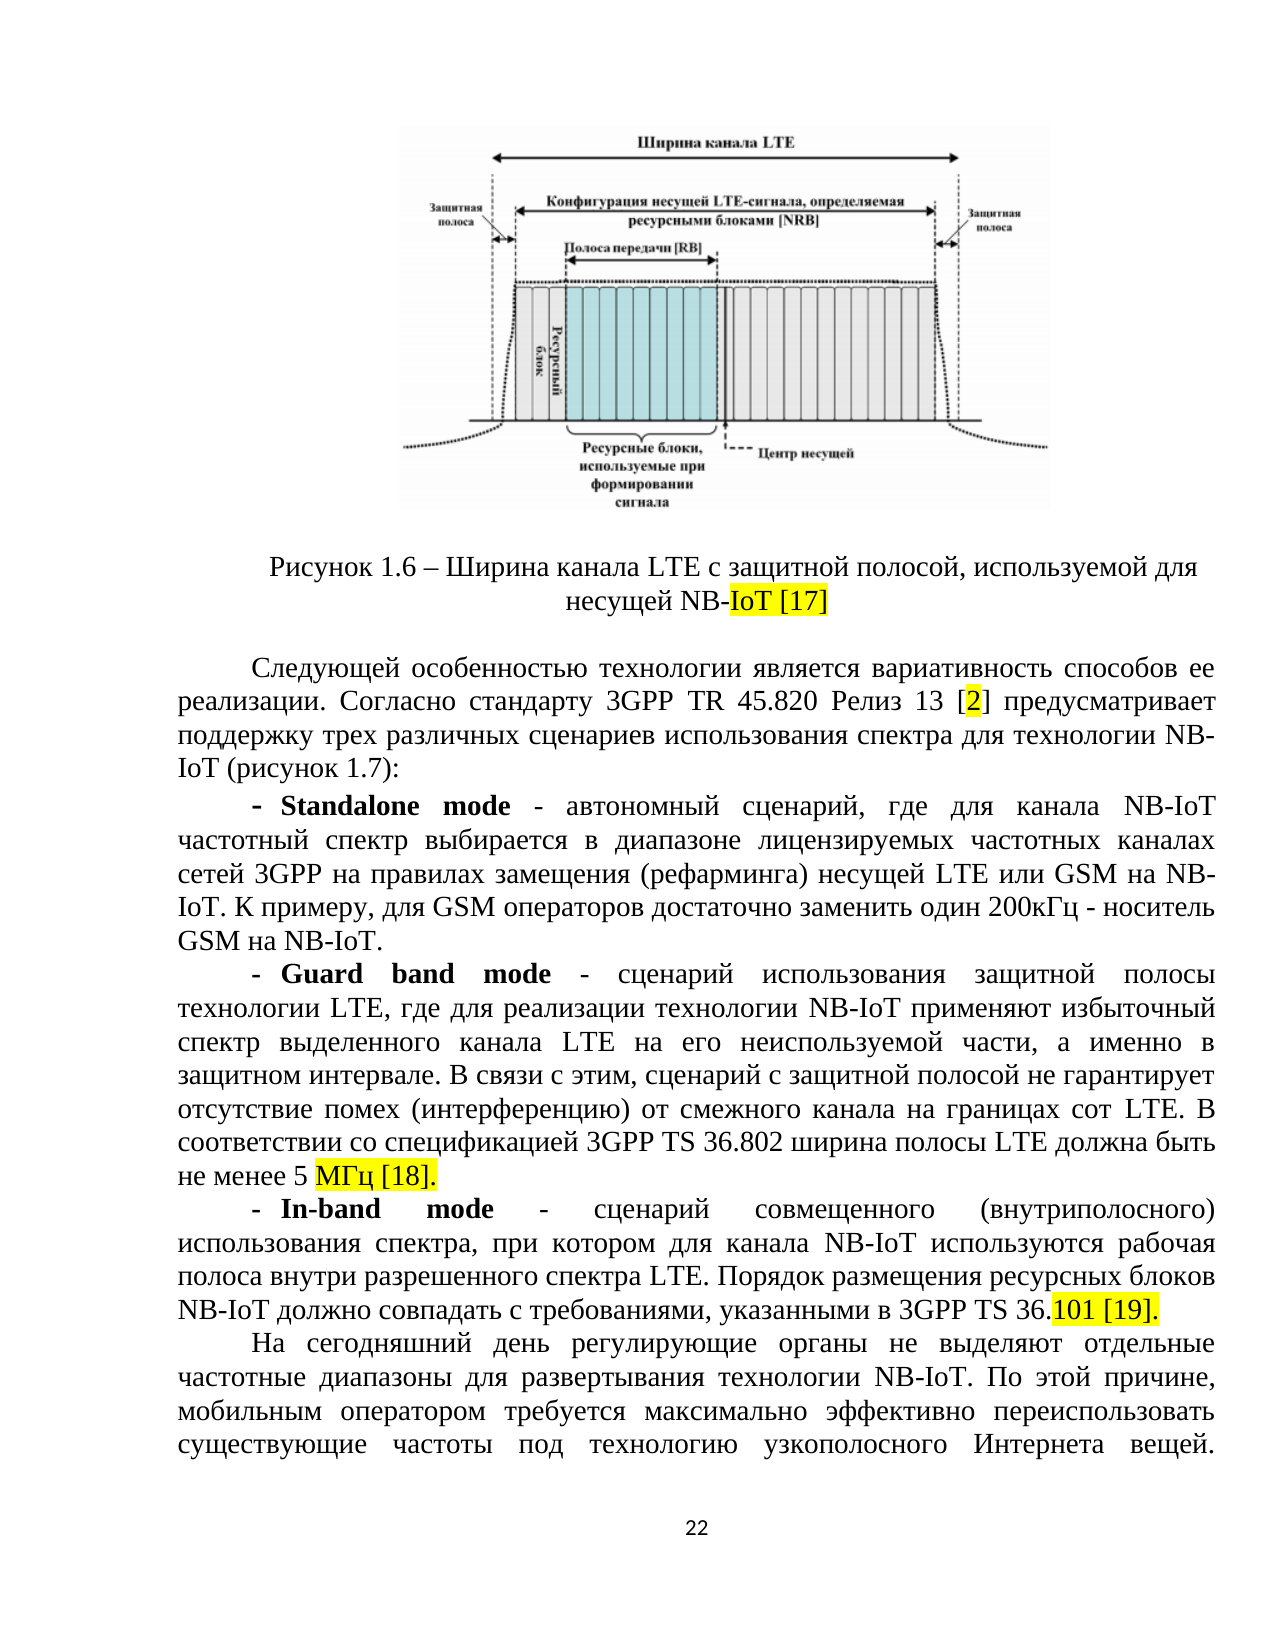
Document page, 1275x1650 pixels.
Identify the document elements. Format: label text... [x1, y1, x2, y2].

picture [386, 118, 1081, 516]
list In-band mode - сценарий совмещенного (внутриполосного) использования спектра, при котором для канала NB-IоT используются рабочая полоса внутри разрешенного спектра LTE. Порядок размещения ресурсных блоков NB-IoT должно совпадать с требованиями, указанными в 3GPP TS 36.101 [19]. [177, 1191, 1216, 1326]
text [177, 1326, 1216, 1460]
list Standalone mode - автономный сценарий, где для канала NB-IоT частотный спектр выбирается в диапазоне лицензируемых частотных каналах сетей 3GPP на правилах замещения (рефарминга) несущей LTE или GSM на NB-IoT. К примеру, для GSM операторов достаточно заменить один 200кГц - носитель GSM на NB-IoT. [177, 784, 1216, 957]
text Рисунок 1.6 – Ширина канала LTE с защитной полосой, используемой для несущей NB-IoT [17] [177, 549, 1216, 616]
list Guard band mode - сценарий использования защитной полосы технологии LTE, где для реализации технологии NB-IоT применяют избыточный спектр выделенного канала LTE на его неиспользуемой части, а именно в защитном интервале. В связи с этим, сценарий с защитной полосой не гарантирует отсутствие помех (интерференцию) от смежного канала на границах сот LTE. В соответствии со спецификацией 3GPP TS 36.802 ширина полосы LTE должна быть не менее 5 МГц [18]. [177, 957, 1216, 1191]
text Следующей особенностью технологии является вариативность способов ее реализации. Согласно стандарту 3GPP TR 45.820 Релиз 13 [2] предусматривает поддержку трех различных сценариев использования спектра для технологии NB-IoT (рисунок 1.7): [177, 650, 1216, 784]
